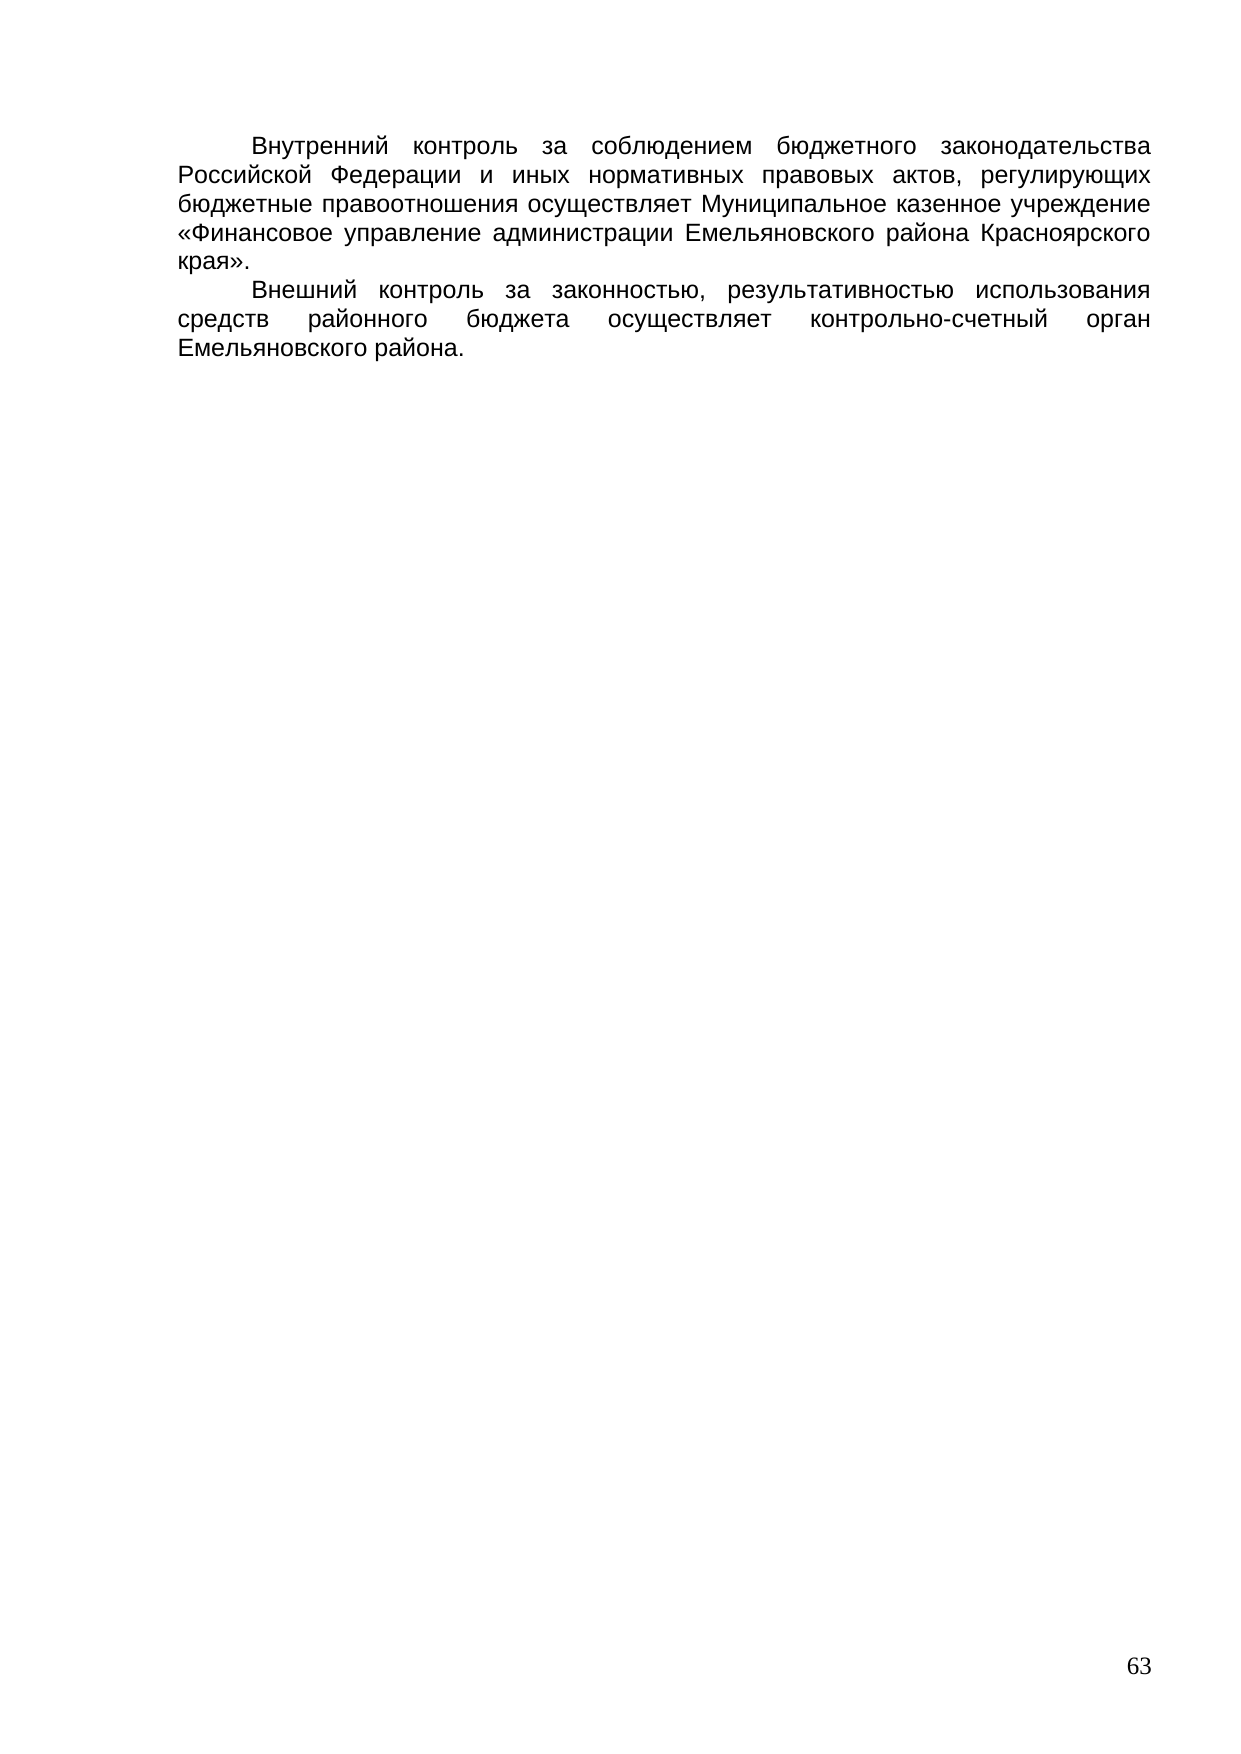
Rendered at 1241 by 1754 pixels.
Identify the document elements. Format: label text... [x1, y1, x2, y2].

text Внутренний контроль за соблюдением бюджетного законодательства Российской Федерации и иных нормативных правовых актов, регулирующих бюджетные правоотношения осуществляет Муниципальное казенное учреждение «Финансовое управление администрации Емельяновского района Красноярского края». [177, 131, 1152, 275]
text Внешний контроль за законностью, результативностью использования средств районного бюджета осуществляет контрольно-счетный орган Емельяновского района. [177, 275, 1152, 361]
